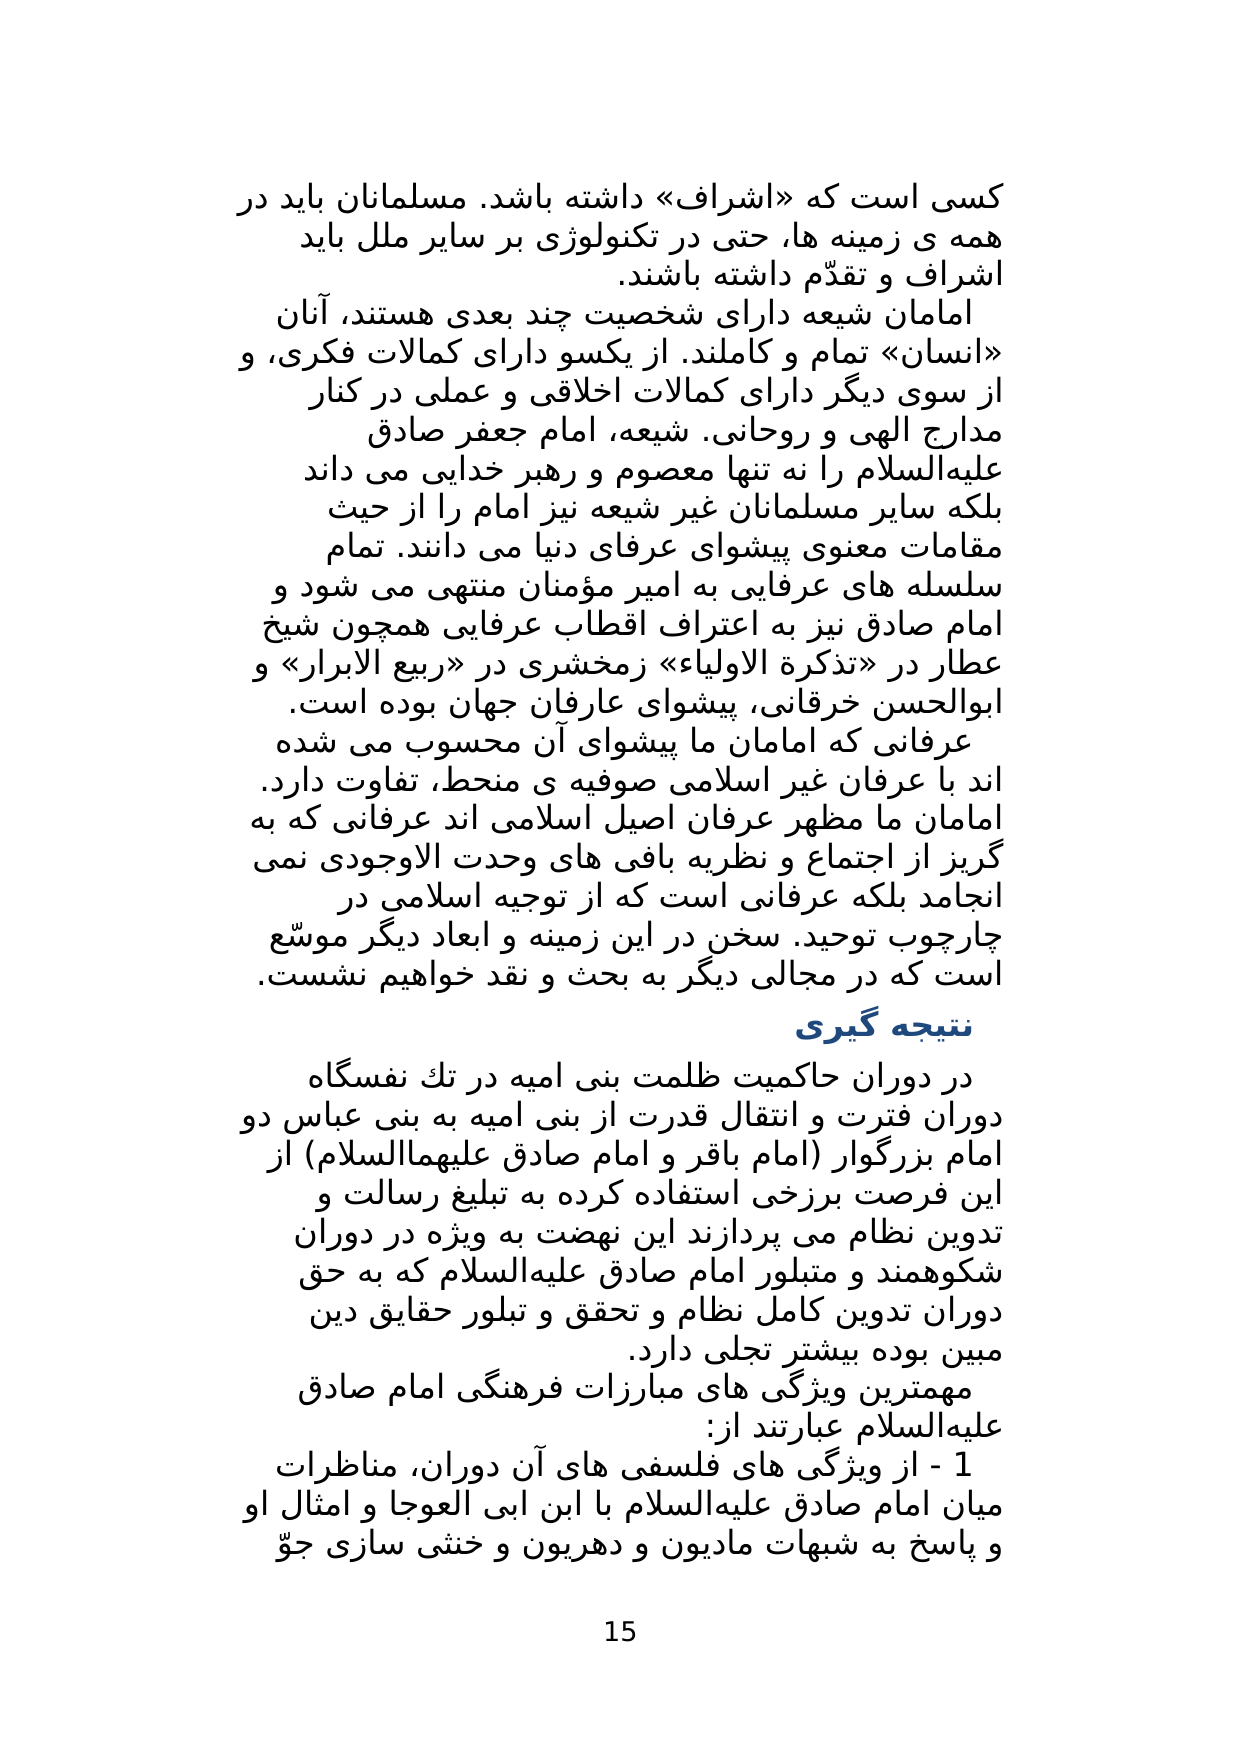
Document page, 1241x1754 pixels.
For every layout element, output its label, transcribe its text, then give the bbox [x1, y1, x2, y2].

text امامان شيعه داراى شخصيت چند بعدى هستند، آنان «انسان» تمام و كاملند. از يكسو داراى كمالات فكرى، و از سوى ديگر داراى كمالات اخلاقى و عملى در كنار مدارج الهى و روحانى. شيعه، امام جعفر صادق عليه‌السلام را نه تنها معصوم و رهبر خدايى مى داند بلكه ساير مسلمانان غير شيعه نيز امام را از حيث مقامات معنوى پيشواى عرفاى دنيا مى دانند. تمام سلسله هاى عرفايى به امير مؤمنان منتهى مى شود و امام صادق نيز به اعتراف اقطاب عرفايى همچون شيخ عطار در «تذكرة الاولياء» زمخشرى در «ربيع الابرار» و ابوالحسن خرقانى، پيشواى عارفان جهان بوده است. [236, 294, 1004, 721]
text عرفانى كه امامان ما پيشواى آن محسوب مى شده اند با عرفان غير اسلامى صوفيه ى منحط، تفاوت دارد. امامان ما مظهر عرفان اصيل اسلامى اند عرفانى كه به گريز از اجتماع و نظريه بافى هاى وحدت الاوجودى نمى انجامد بلكه عرفانى است كه از توجيه اسلامى در چارچوب توحيد. سخن در اين زمينه و ابعاد ديگر موسّع است كه در مجالى ديگر به بحث و نقد خواهيم نشست. [236, 721, 1004, 993]
text مهمترين ويژگى هاى مبارزات فرهنگى امام صادق عليه‌السلام عبارتند از: [236, 1368, 1004, 1446]
text در دوران حاكميت ظلمت بنى اميه در تك نفسگاه دوران فترت و انتقال قدرت از بنى اميه به بنى عباس دو امام بزرگوار (امام باقر و امام صادق عليهماالسلام) از اين فرصت برزخى استفاده كرده به تبليغ رسالت و تدوين نظام مى پردازند اين نهضت به ويژه در دوران شكوهمند و متبلور امام صادق عليه‌السلام كه به حق دوران تدوين كامل نظام و تحقق و تبلور حقايق دين مبين بوده بيشتر تجلى دارد. [236, 1057, 1004, 1368]
subtitle نتيجه گيرى [236, 1006, 1004, 1044]
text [236, 177, 1004, 294]
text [236, 1446, 1004, 1562]
